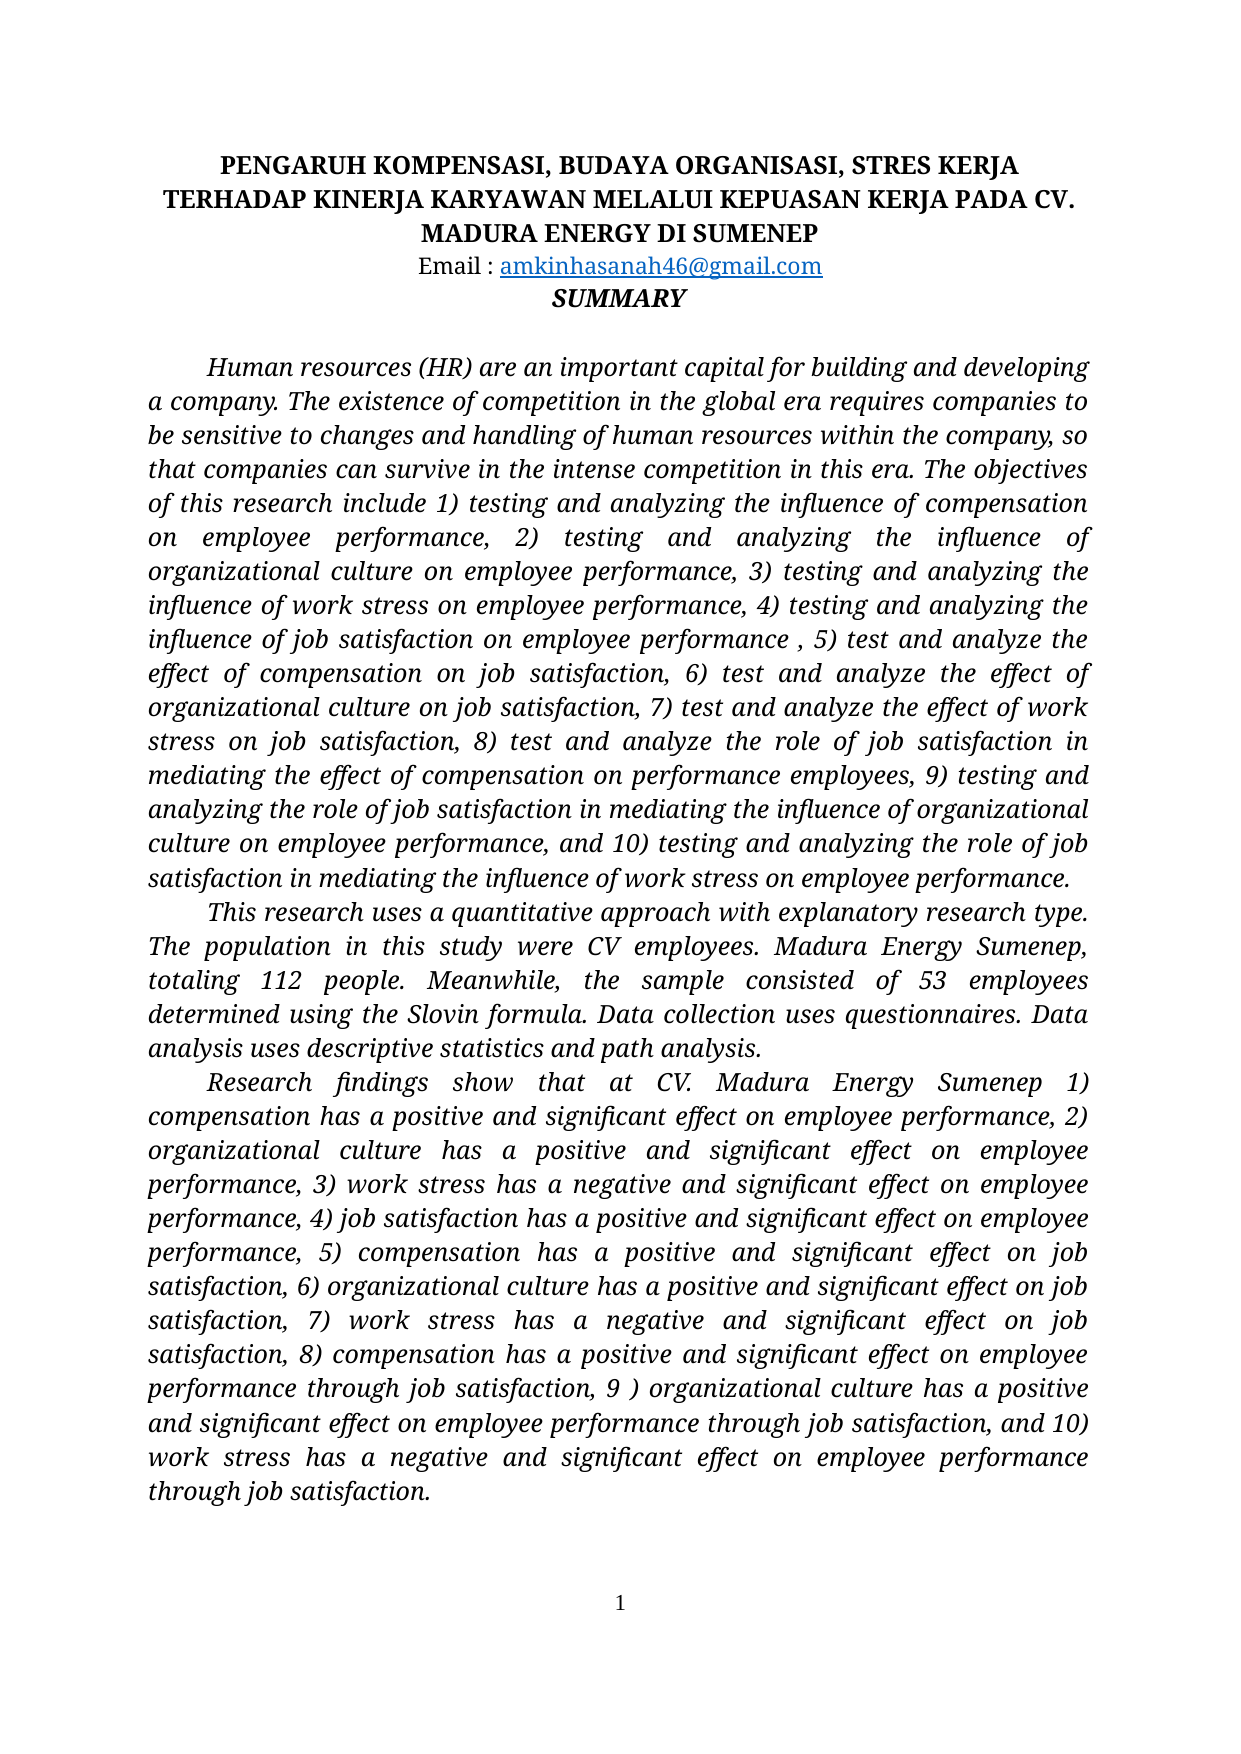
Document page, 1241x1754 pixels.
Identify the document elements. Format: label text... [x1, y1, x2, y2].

text Email : amkinhasanah46@gmail.com [148, 250, 1092, 281]
text SUMMARY [148, 281, 1092, 315]
text Research findings show that at CV. Madura Energy Sumenep 1) compensation has a positive and significant effect on employee performance, 2) organizational culture has a positive and significant effect on employee performance, 3) work stress has a negative and significant effect on employee performance, 4) job satisfaction has a positive and significant effect on employee performance, 5) compensation has a positive and significant effect on job satisfaction, 6) organizational culture has a positive and significant effect on job satisfaction, 7) work stress has a negative and significant effect on job satisfaction, 8) compensation has a positive and significant effect on employee performance through job satisfaction, 9 ) organizational culture has a positive and significant effect on employee performance through job satisfaction, and 10) work stress has a negative and significant effect on employee performance through job satisfaction. [148, 1064, 1092, 1507]
subtitle PENGARUH KOMPENSASI, BUDAYA ORGANISASI, STRES KERJA TERHADAP KINERJA KARYAWAN MELALUI KEPUASAN KERJA PADA CV. MADURA ENERGY DI SUMENEP [148, 148, 1091, 250]
text Human resources (HR) are an important capital for building and developing a company. The existence of competition in the global era requires companies to be sensitive to changes and handling of human resources within the company, so that companies can survive in the intense competition in this era. The objectives of this research include 1) testing and analyzing the influence of compensation on employee performance, 2) testing and analyzing the influence of organizational culture on employee performance, 3) testing and analyzing the influence of work stress on employee performance, 4) testing and analyzing the influence of job satisfaction on employee performance , 5) test and analyze the effect of compensation on job satisfaction, 6) test and analyze the effect of organizational culture on job satisfaction, 7) test and analyze the effect of work stress on job satisfaction, 8) test and analyze the role of job satisfaction in mediating the effect of compensation on performance employees, 9) testing and analyzing the role of job satisfaction in mediating the influence of organizational culture on employee performance, and 10) testing and analyzing the role of job satisfaction in mediating the influence of work stress on employee performance. [148, 349, 1092, 894]
text This research uses a quantitative approach with explanatory research type. The population in this study were CV employees. Madura Energy Sumenep, totaling 112 people. Meanwhile, the sample consisted of 53 employees determined using the Slovin formula. Data collection uses questionnaires. Data analysis uses descriptive statistics and path analysis. [148, 894, 1092, 1064]
